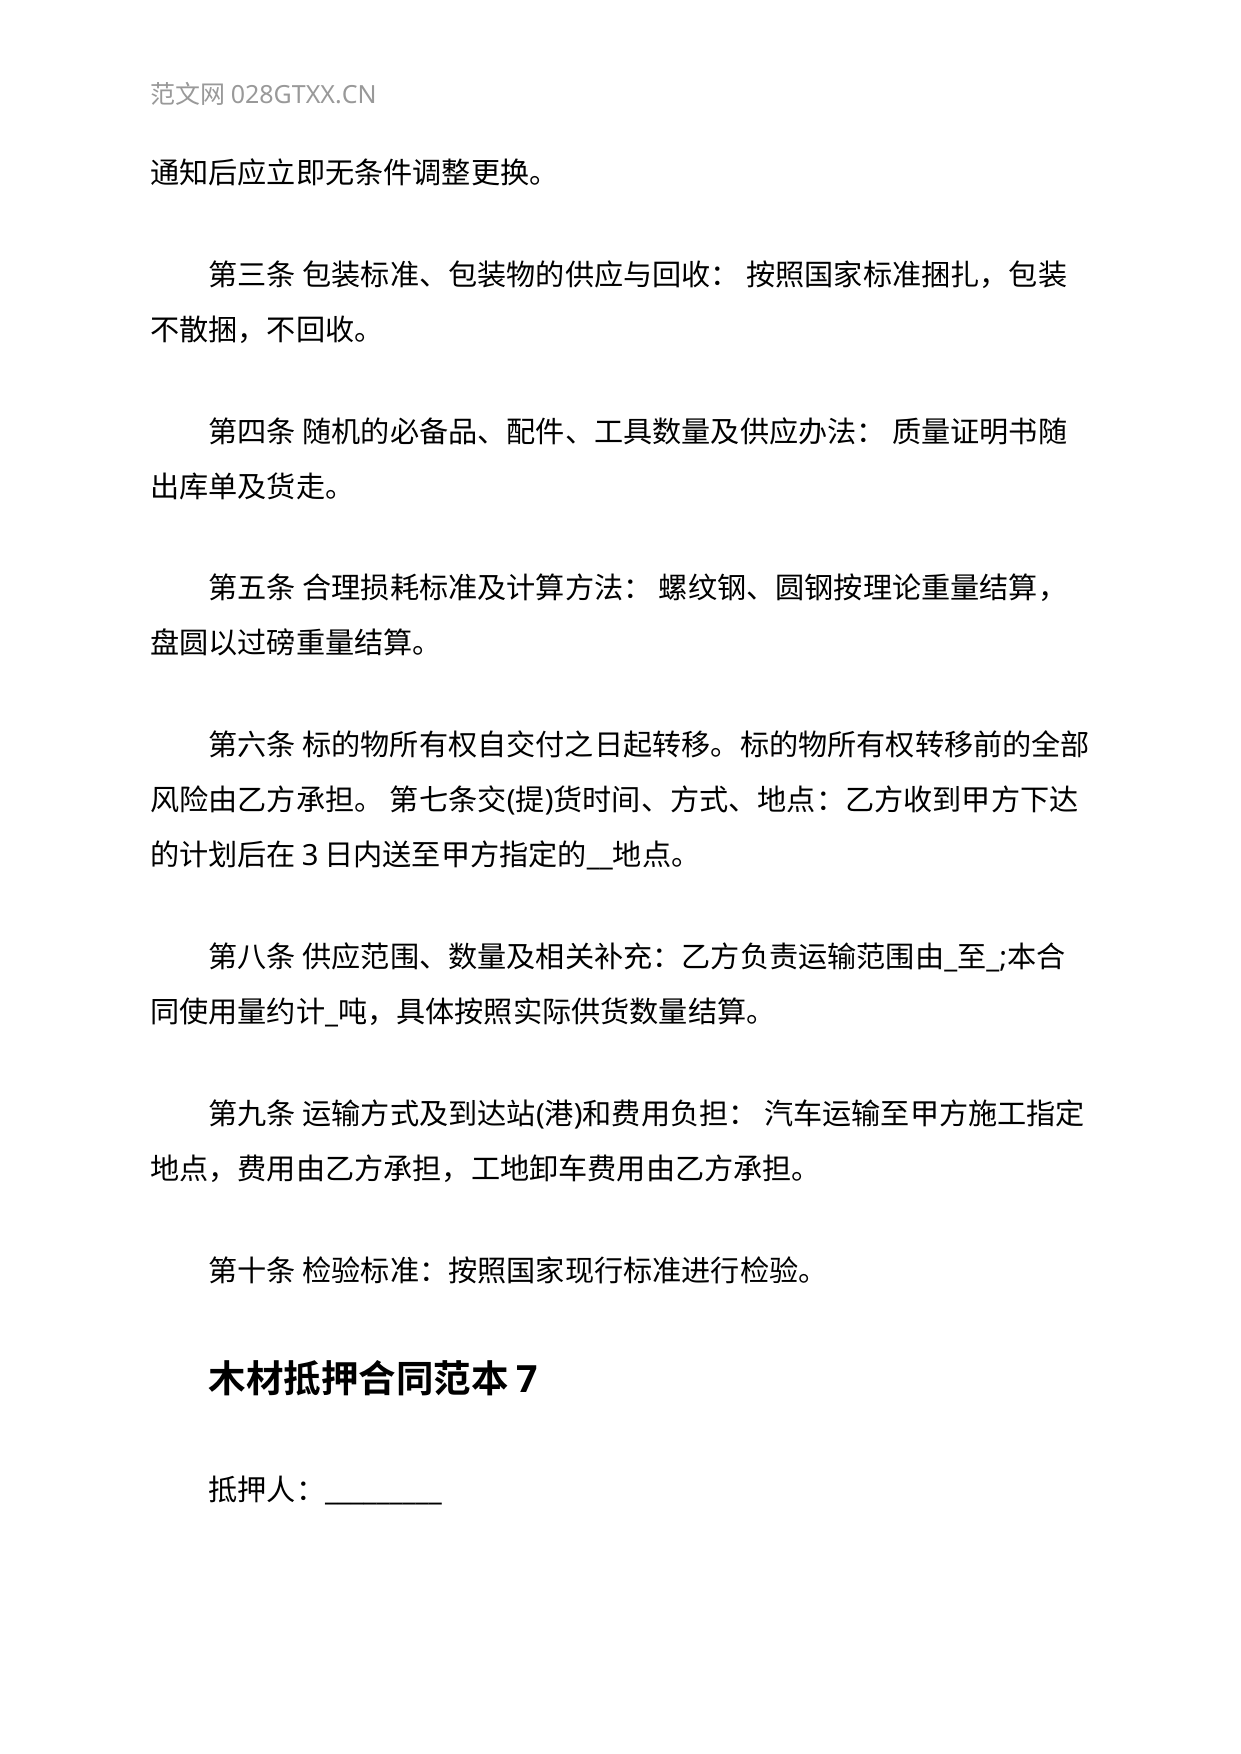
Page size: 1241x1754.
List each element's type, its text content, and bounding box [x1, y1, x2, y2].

text 第三条 包装标准、包装物的供应与回收： 按照国家标准捆扎，包装不散捆，不回收。 [150, 252, 1090, 349]
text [150, 150, 1090, 192]
text 第四条 随机的必备品、配件、工具数量及供应办法： 质量证明书随出库单及货走。 [150, 408, 1090, 506]
text 第十条 检验标准：按照国家现行标准进行检验。 [150, 1247, 1090, 1290]
text 第五条 合理损耗标准及计算方法： 螺纹钢、圆钢按理论重量结算，盘圆以过磅重量结算。 [150, 565, 1090, 662]
text 第八条 供应范围、数量及相关补充：乙方负责运输范围由_至_;本合同使用量约计_吨，具体按照实际供货数量结算。 [150, 934, 1090, 1031]
text 第六条 标的物所有权自交付之日起转移。标的物所有权转移前的全部风险由乙方承担。 第七条交(提)货时间、方式、地点：乙方收到甲方下达的计划后在3日内送至甲方指定的__地点。 [150, 722, 1090, 874]
text 抵押人：_________ [150, 1467, 1090, 1509]
text 第九条 运输方式及到达站(港)和费用负担： 汽车运输至甲方施工指定地点，费用由乙方承担，工地卸车费用由乙方承担。 [150, 1091, 1090, 1188]
text 木材抵押合同范本7 [150, 1349, 1090, 1404]
